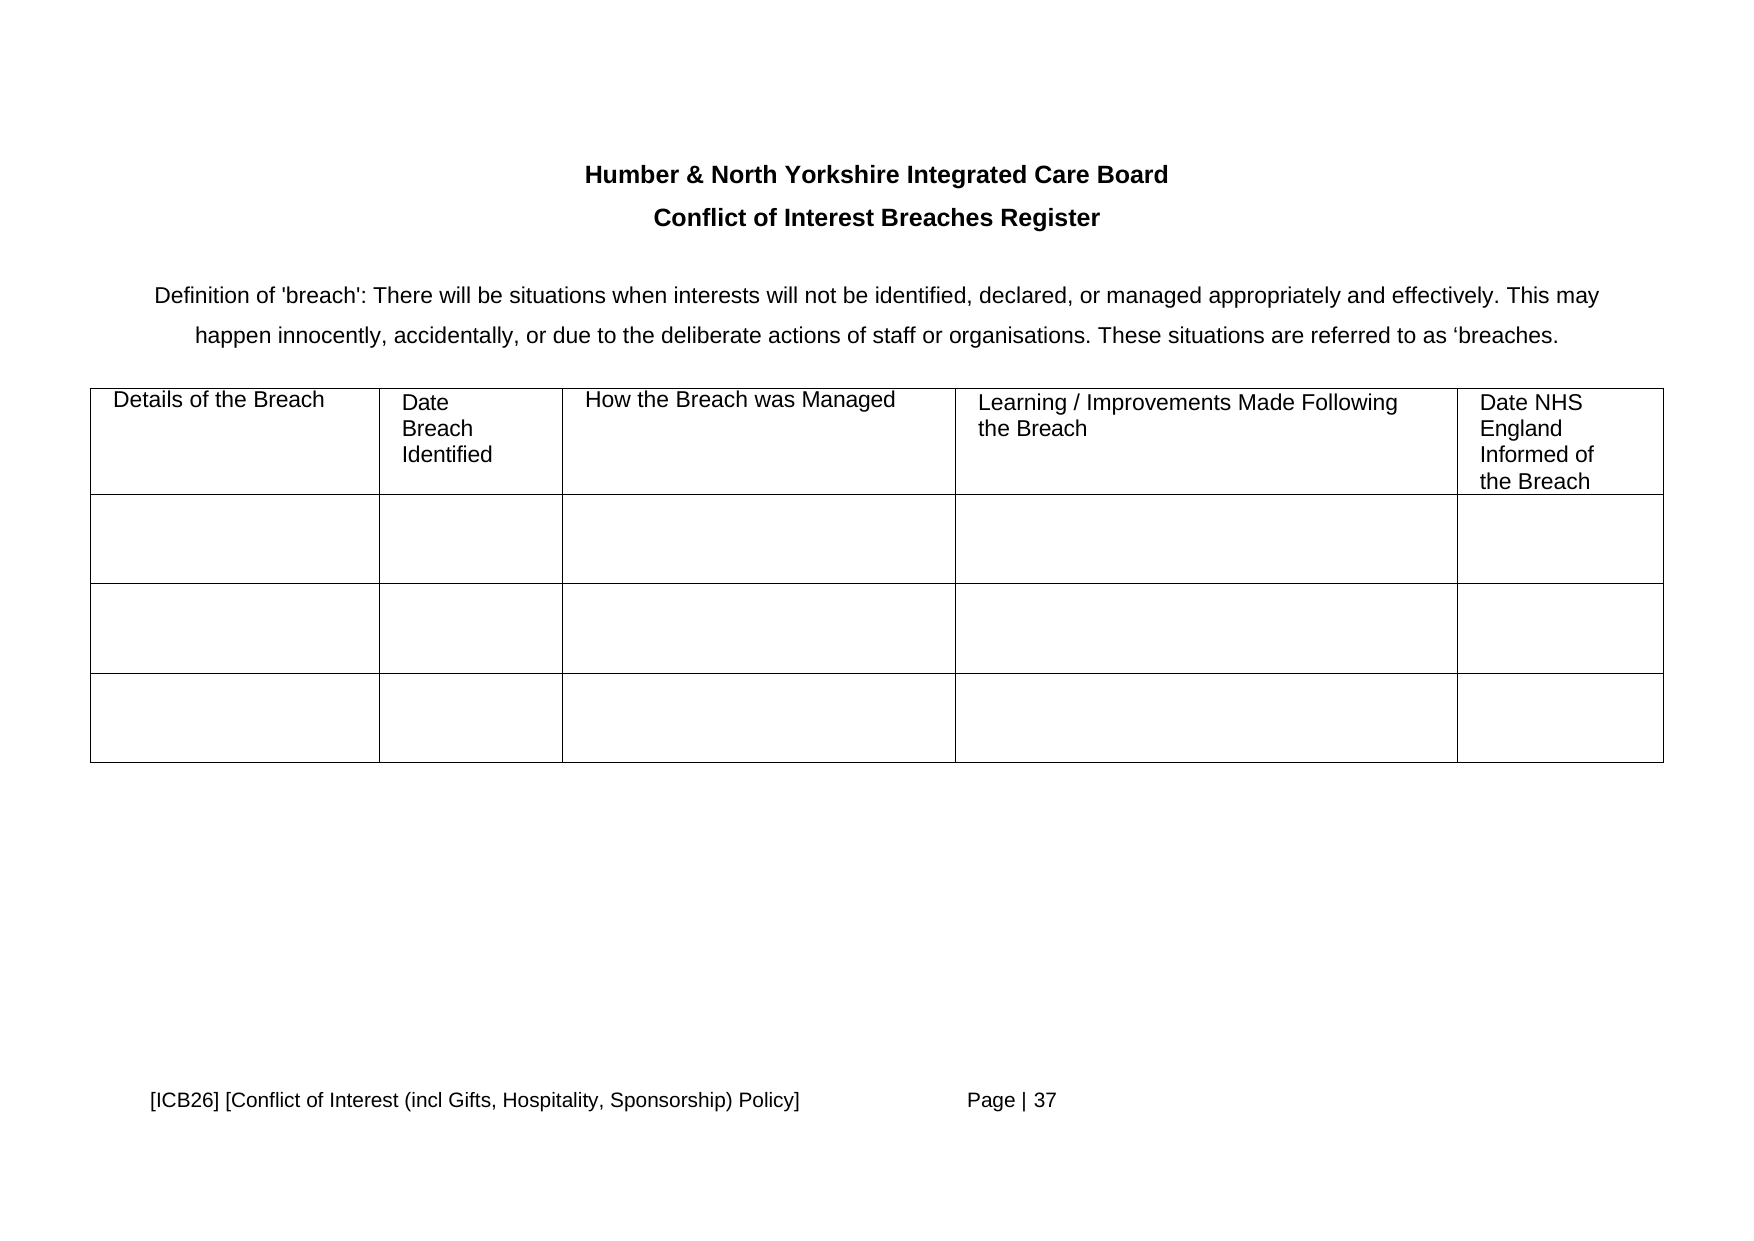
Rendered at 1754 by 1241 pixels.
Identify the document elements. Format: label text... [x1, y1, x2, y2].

table_cell [956, 584, 1457, 672]
table_cell [91, 674, 379, 762]
table_cell [91, 584, 379, 672]
table_header How the Breach was Managed [563, 389, 955, 494]
table_header Date Breach Identified [380, 389, 562, 494]
text Humber & North Yorkshire Integrated Care Board [150, 160, 1604, 189]
table_header Date NHS England Informed of the Breach [1458, 389, 1663, 494]
table_cell [956, 495, 1457, 583]
table_cell [563, 495, 955, 583]
table_cell [380, 674, 562, 762]
table_cell [563, 674, 955, 762]
table_cell [563, 584, 955, 672]
table_cell [380, 584, 562, 672]
text Definition of 'breach': There will be situations when interests will not be identified, declared, or managed appropriately and effectively. This may happen innocently, accidentally, or due to the deliberate actions of staff or organisations. These situations are referred to as ‘breaches. [150, 282, 1604, 348]
table_cell [1458, 674, 1663, 762]
table_cell [91, 495, 379, 583]
table_cell [956, 674, 1457, 762]
table_cell [1458, 584, 1663, 672]
table_cell [1458, 495, 1663, 583]
table_header Learning / Improvements Made Following the Breach [956, 389, 1457, 494]
table_cell [380, 495, 562, 583]
text Conflict of Interest Breaches Register [150, 203, 1604, 232]
table_header Details of the Breach [91, 389, 379, 494]
